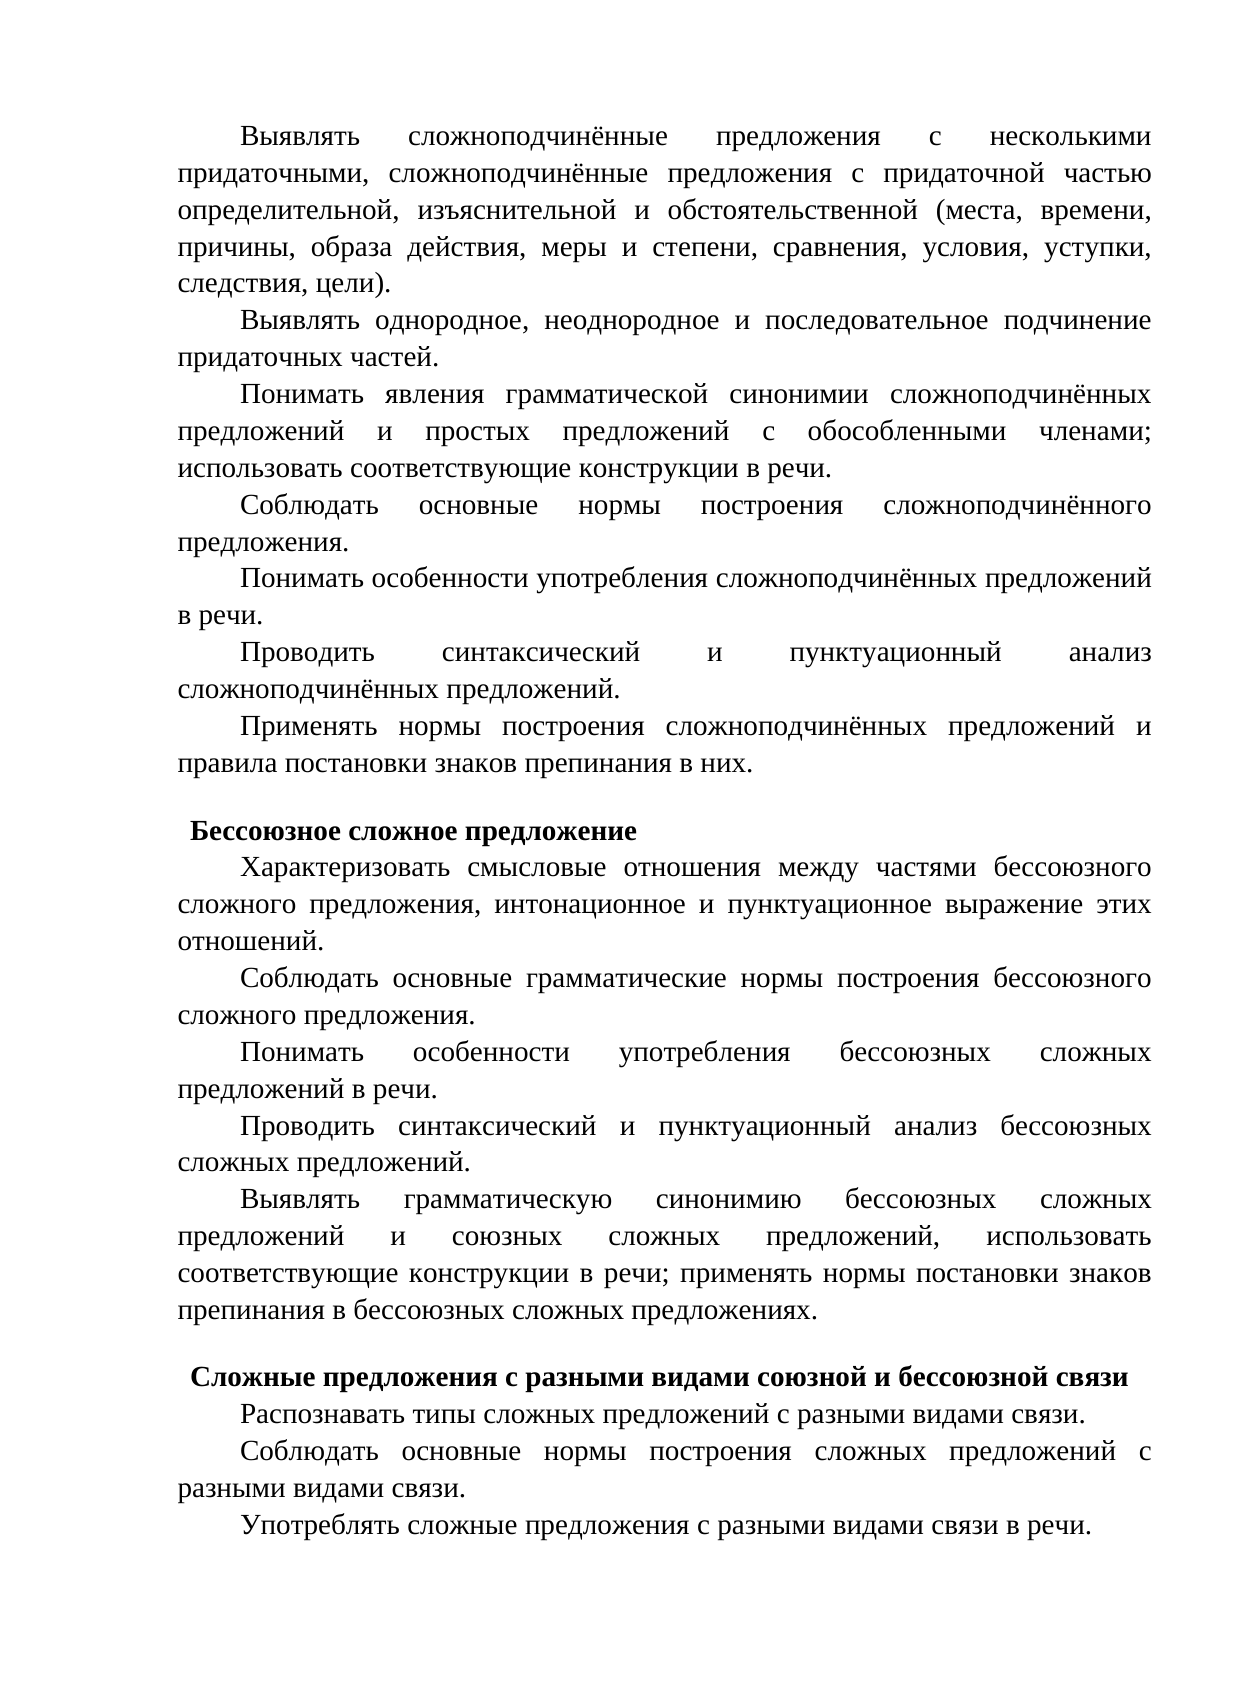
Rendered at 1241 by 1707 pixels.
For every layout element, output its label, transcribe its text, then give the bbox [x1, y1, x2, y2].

text Проводить синтаксический и пунктуационный анализ сложноподчинённых предложений. [177, 634, 1152, 705]
text Понимать особенности употребления сложноподчинённых предложений в речи. [177, 561, 1152, 631]
text Проводить синтаксический и пунктуационный анализ бессоюзных сложных предложений. [177, 1108, 1152, 1178]
text Применять нормы построения сложноподчинённых предложений и правила постановки знаков препинания в них. [177, 708, 1152, 778]
text Соблюдать основные нормы построения сложноподчинённого предложения. [177, 487, 1152, 557]
text Понимать особенности употребления бессоюзных сложных предложений в речи. [177, 1034, 1152, 1104]
text Распознавать типы сложных предложений с разными видами связи. [177, 1396, 1152, 1430]
text Соблюдать основные грамматические нормы построения бессоюзного сложного предложения. [177, 960, 1152, 1031]
text Употреблять сложные предложения с разными видами связи в речи. [177, 1507, 1152, 1541]
text Выявлять грамматическую синонимию бессоюзных сложных предложений и союзных сложных предложений, использовать соответствующие конструкции в речи; применять нормы постановки знаков препинания в бессоюзных сложных предложениях. [177, 1181, 1152, 1326]
text Бессоюзное сложное предложение [190, 813, 1152, 846]
text Выявлять сложноподчинённые предложения с несколькими придаточными, сложноподчинённые предложения с придаточной частью определительной, изъяснительной и обстоятельственной (места, времени, причины, образа действия, меры и степени, сравнения, условия, уступки, следствия, цели). [177, 118, 1152, 299]
text Соблюдать основные нормы построения сложных предложений с разными видами связи. [177, 1433, 1152, 1504]
text Выявлять однородное, неоднородное и последовательное подчинение придаточных частей. [177, 302, 1152, 373]
text Характеризовать смысловые отношения между частями бессоюзного сложного предложения, интонационное и пунктуационное выражение этих отношений. [177, 849, 1152, 957]
text Сложные предложения с разными видами союзной и бессоюзной связи [190, 1359, 1152, 1393]
text Понимать явления грамматической синонимии сложноподчинённых предложений и простых предложений с обособленными членами; использовать соответствующие конструкции в речи. [177, 376, 1152, 483]
